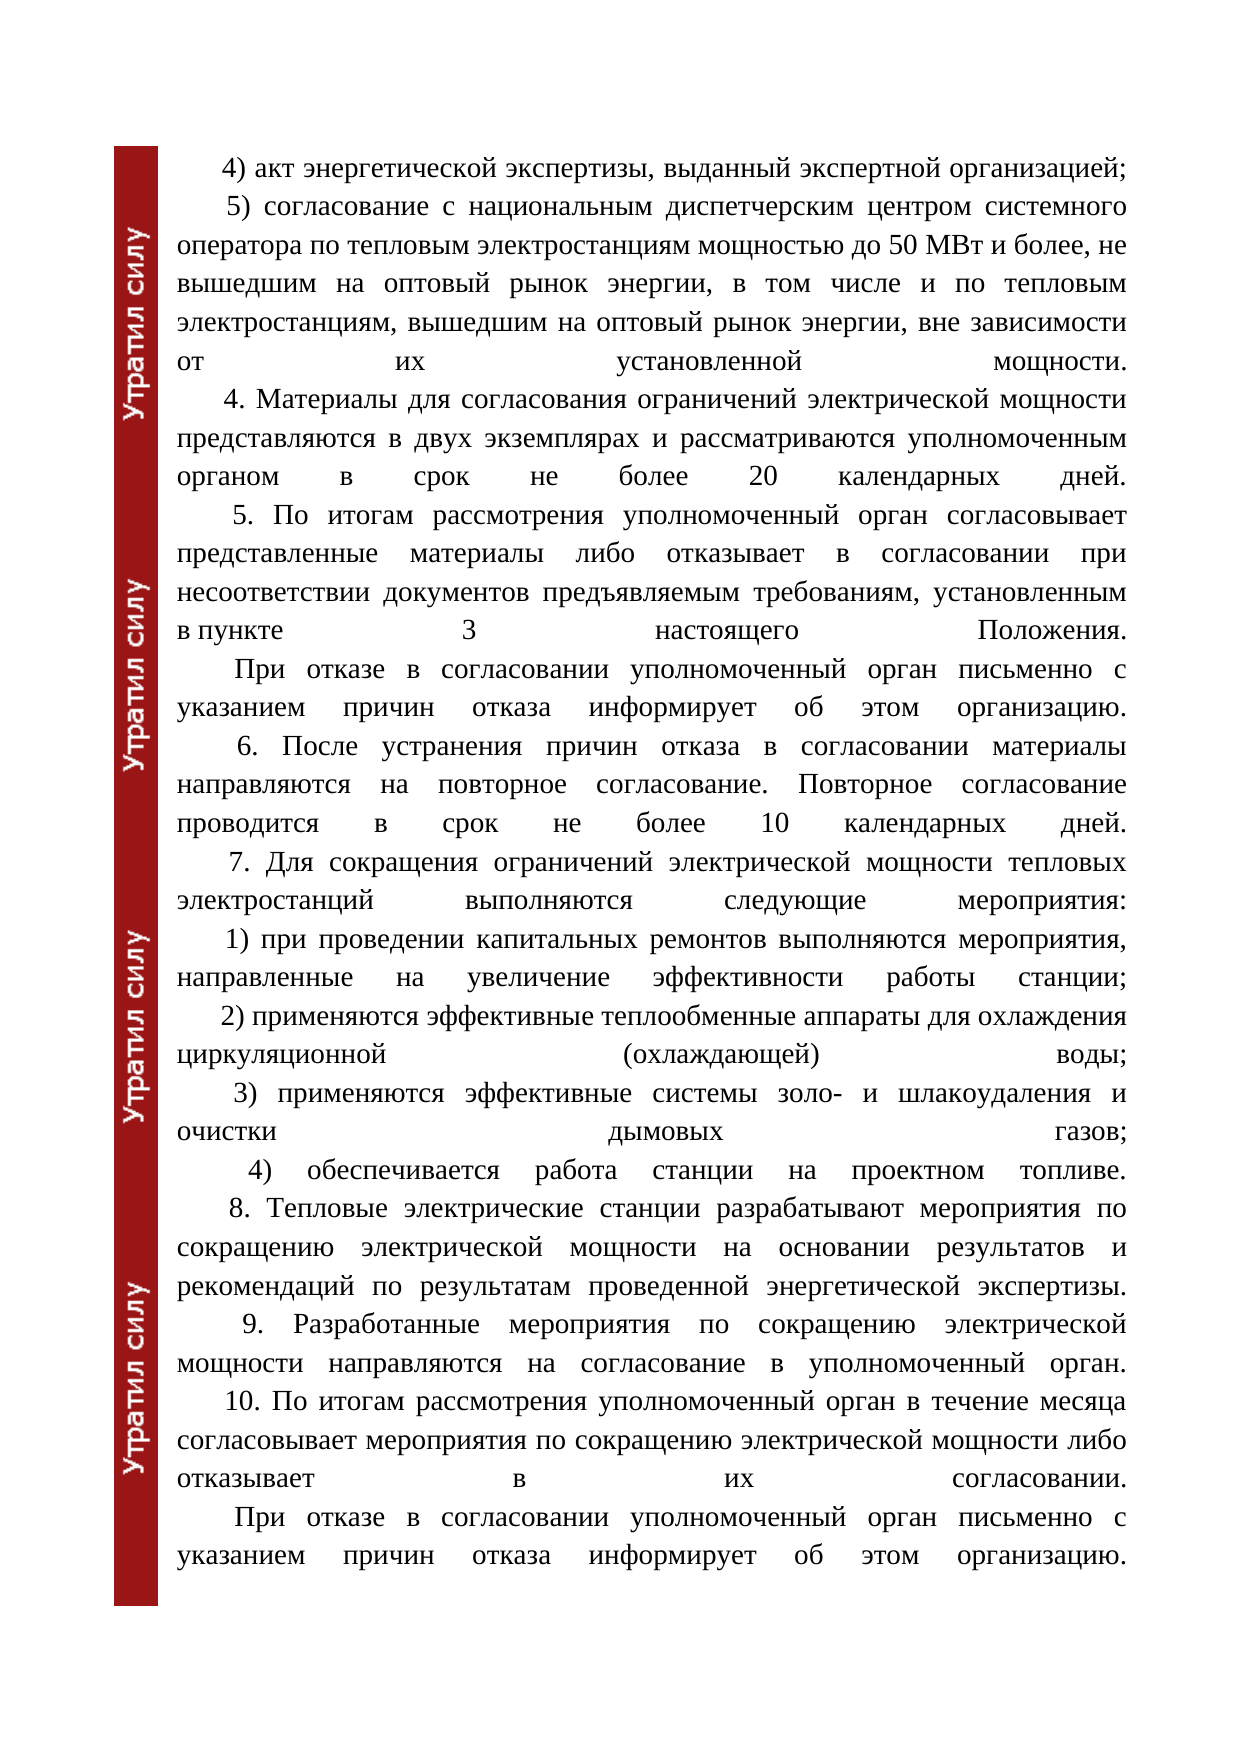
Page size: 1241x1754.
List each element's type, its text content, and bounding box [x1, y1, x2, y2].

picture [114, 1571, 158, 1606]
picture [114, 146, 158, 150]
